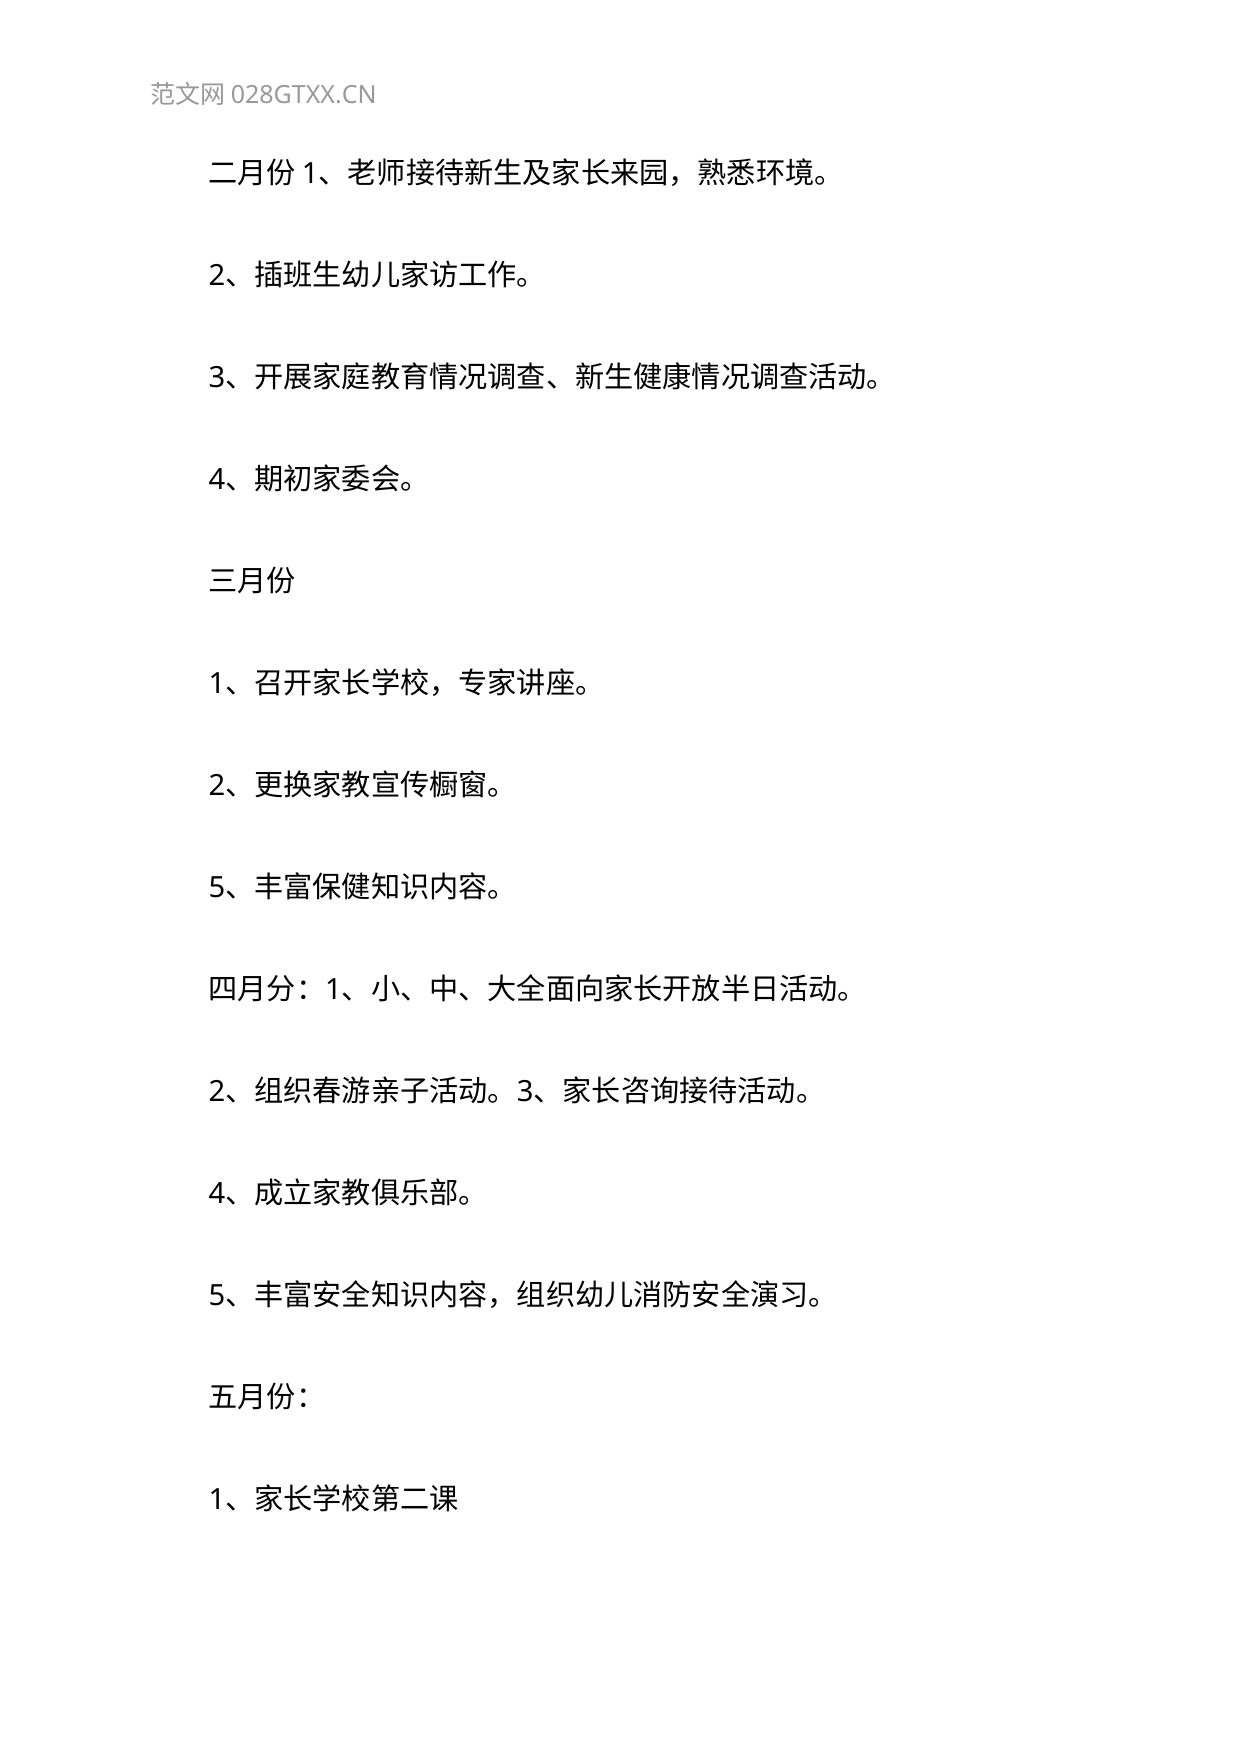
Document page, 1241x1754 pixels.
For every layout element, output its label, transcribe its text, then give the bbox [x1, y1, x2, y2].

text 2、组织春游亲子活动。3、家长咨询接待活动。 [150, 1068, 1090, 1110]
text 5、丰富安全知识内容，组织幼儿消防安全演习。 [150, 1272, 1090, 1314]
text 4、成立家教俱乐部。 [150, 1169, 1090, 1212]
text 1、召开家长学校，专家讲座。 [150, 660, 1090, 702]
text 五月份： [150, 1373, 1090, 1416]
text 1、家长学校第二课 [150, 1475, 1090, 1518]
text 2、插班生幼儿家访工作。 [150, 252, 1090, 294]
text 四月分：1、小、中、大全面向家长开放半日活动。 [150, 966, 1090, 1008]
text 三月份 [150, 558, 1090, 600]
text 4、期初家委会。 [150, 456, 1090, 498]
text 3、开展家庭教育情况调查、新生健康情况调查活动。 [150, 354, 1090, 396]
text 5、丰富保健知识内容。 [150, 864, 1090, 906]
text 二月份1、老师接待新生及家长来园，熟悉环境。 [150, 150, 1090, 192]
text 2、更换家教宣传橱窗。 [150, 762, 1090, 804]
